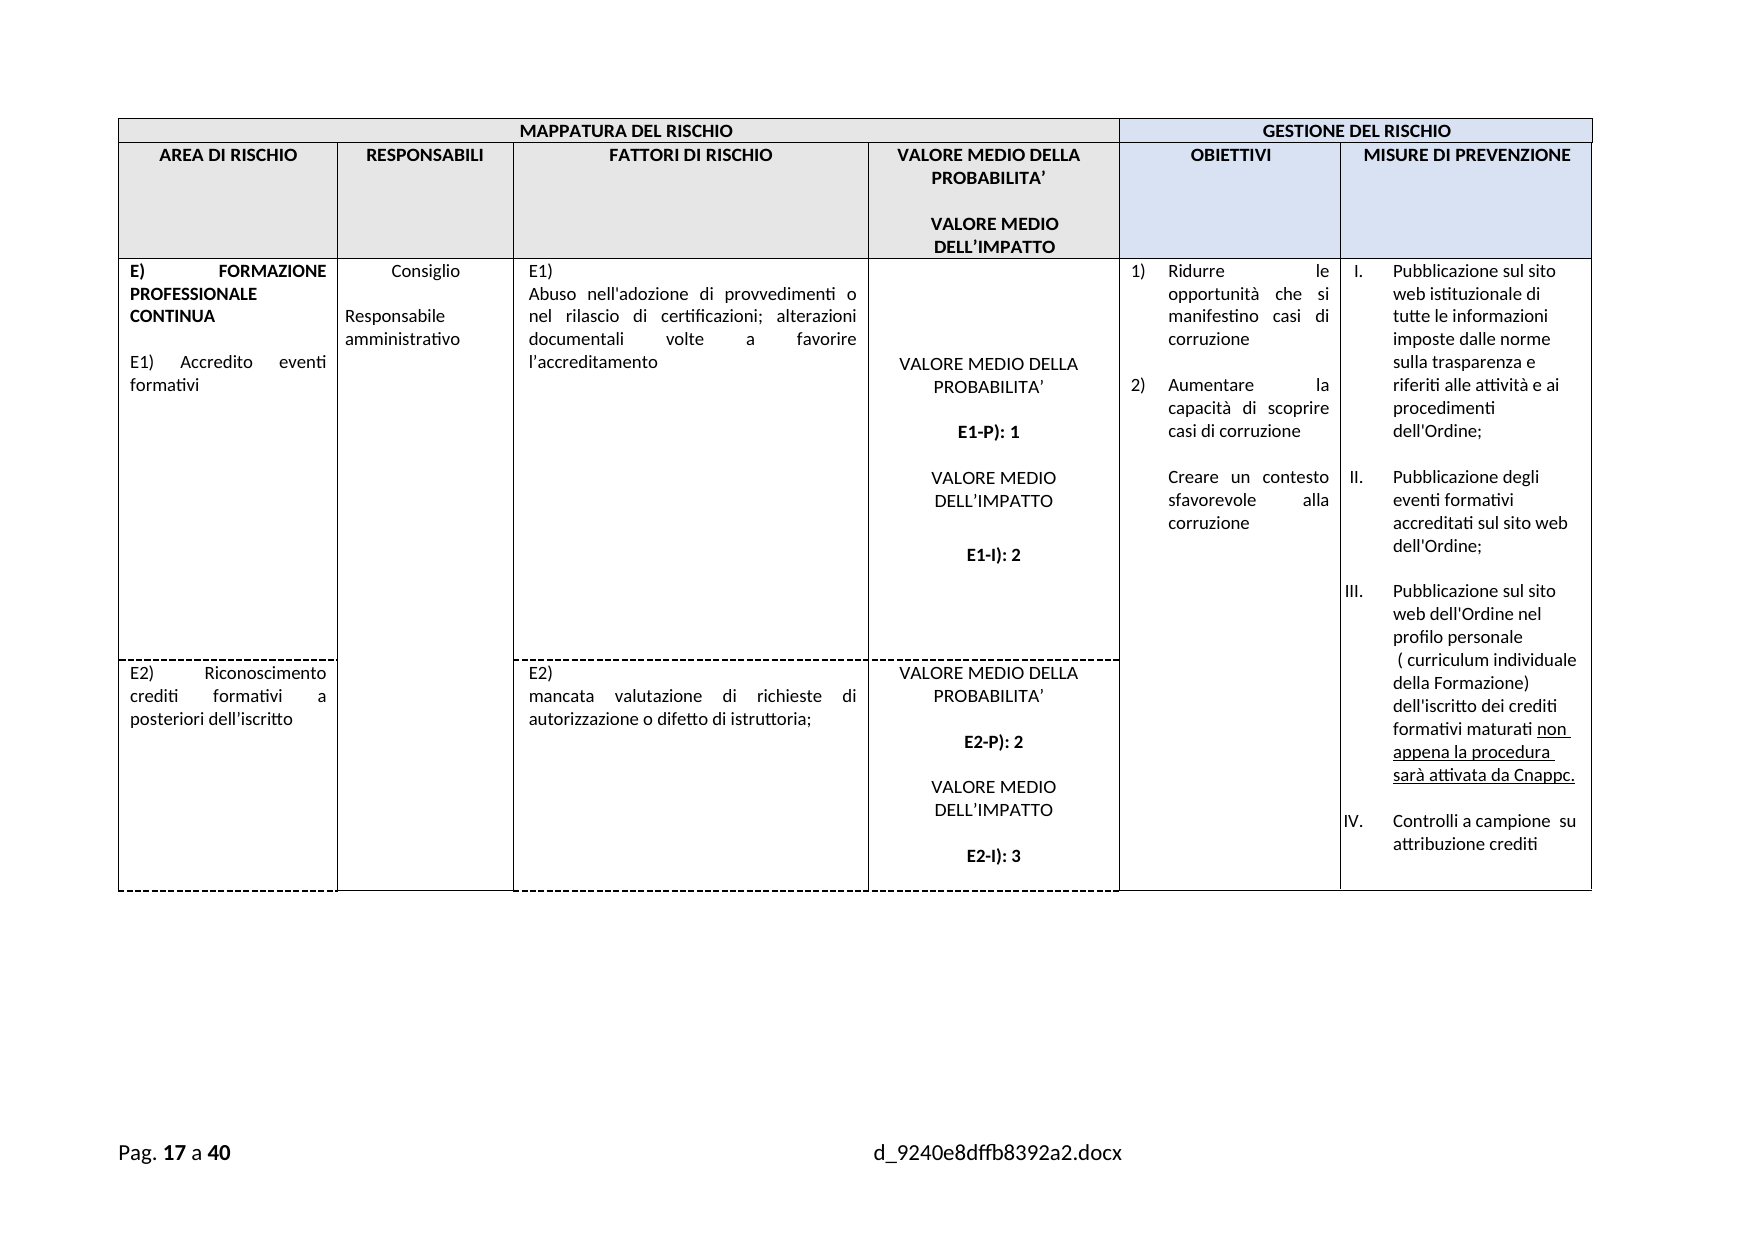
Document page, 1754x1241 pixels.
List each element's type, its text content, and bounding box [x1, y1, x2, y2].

table_cell Ridurre le opportunità che si manifestino casi di corruzione Aumentare la capacità di scoprire casi di corruzione Creare un contesto sfavorevole alla corruzione [1120, 259, 1341, 890]
table_cell FATTORI DI RISCHIO [514, 143, 868, 258]
table_cell E) FORMAZIONE PROFESSIONALE CONTINUA E1) Accredito eventi formativi [119, 259, 337, 659]
table_cell E2) mancata valutazione di richieste di autorizzazione o difetto di istruttoria; [514, 659, 868, 890]
table_header GESTIONE DEL RISCHIO [1120, 119, 1592, 142]
table_cell E2) Riconoscimento crediti formativi a posteriori dell’iscritto [119, 659, 337, 890]
table_cell OBIETTIVI [1120, 143, 1340, 258]
table_cell Consiglio Responsabile amministrativo [338, 259, 513, 890]
table_cell VALORE MEDIO DELLA PROBABILITA’ E2-P): 2 VALORE MEDIO DELL’IMPATTO E2-I): 3 [869, 659, 1119, 890]
table_cell Pubblicazione sul sito web istituzionale di tutte le informazioni imposte dalle norme sulla trasparenza e riferiti alle attività e ai procedimenti dell'Ordine; Pubblicazione degli eventi formativi accreditati sul sito web dell'Ordine; Pubblicazione sul sito web dell'Ordine nel profilo personale ( curriculum individuale della Formazione) dell'iscritto dei crediti formativi maturati non appena la procedura sarà attivata da Cnappc. Controlli a campione su attribuzione crediti [1341, 259, 1592, 890]
table_cell RESPONSABILI [338, 143, 513, 258]
table_header MAPPATURA DEL RISCHIO [119, 119, 1119, 142]
table_cell VALORE MEDIO DELLA PROBABILITA’ VALORE MEDIO DELL’IMPATTO [869, 143, 1119, 258]
table_cell AREA DI RISCHIO [119, 143, 337, 258]
table_cell VALORE MEDIO DELLA PROBABILITA’ E1-P): 1 VALORE MEDIO DELL’IMPATTO E1-I): 2 [869, 259, 1119, 659]
table_cell E1) Abuso nell'adozione di provvedimenti o nel rilascio di certificazioni; alterazioni documentali volte a favorire l’accreditamento [514, 259, 868, 659]
table_cell MISURE DI PREVENZIONE [1341, 143, 1591, 258]
